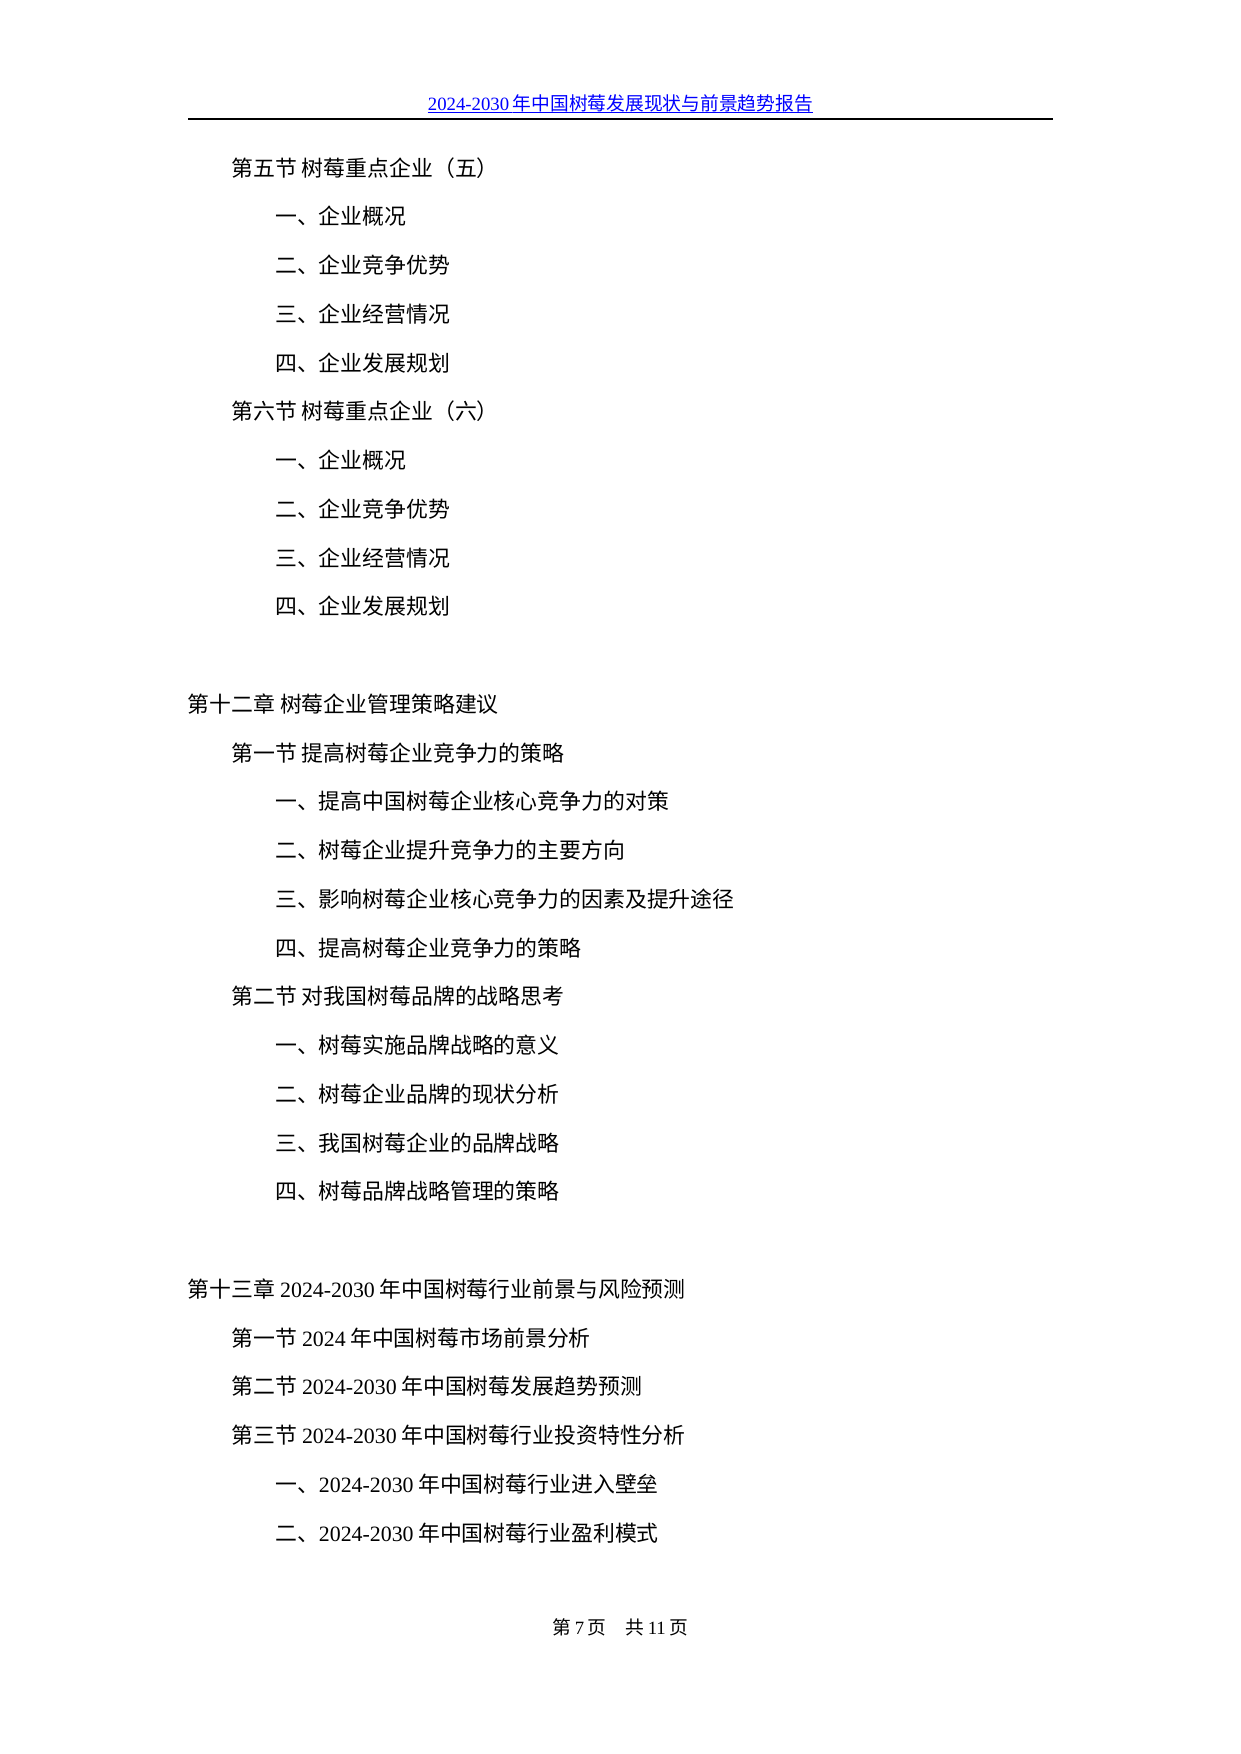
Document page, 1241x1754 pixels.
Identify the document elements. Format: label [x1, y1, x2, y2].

text [187, 150, 1053, 1548]
